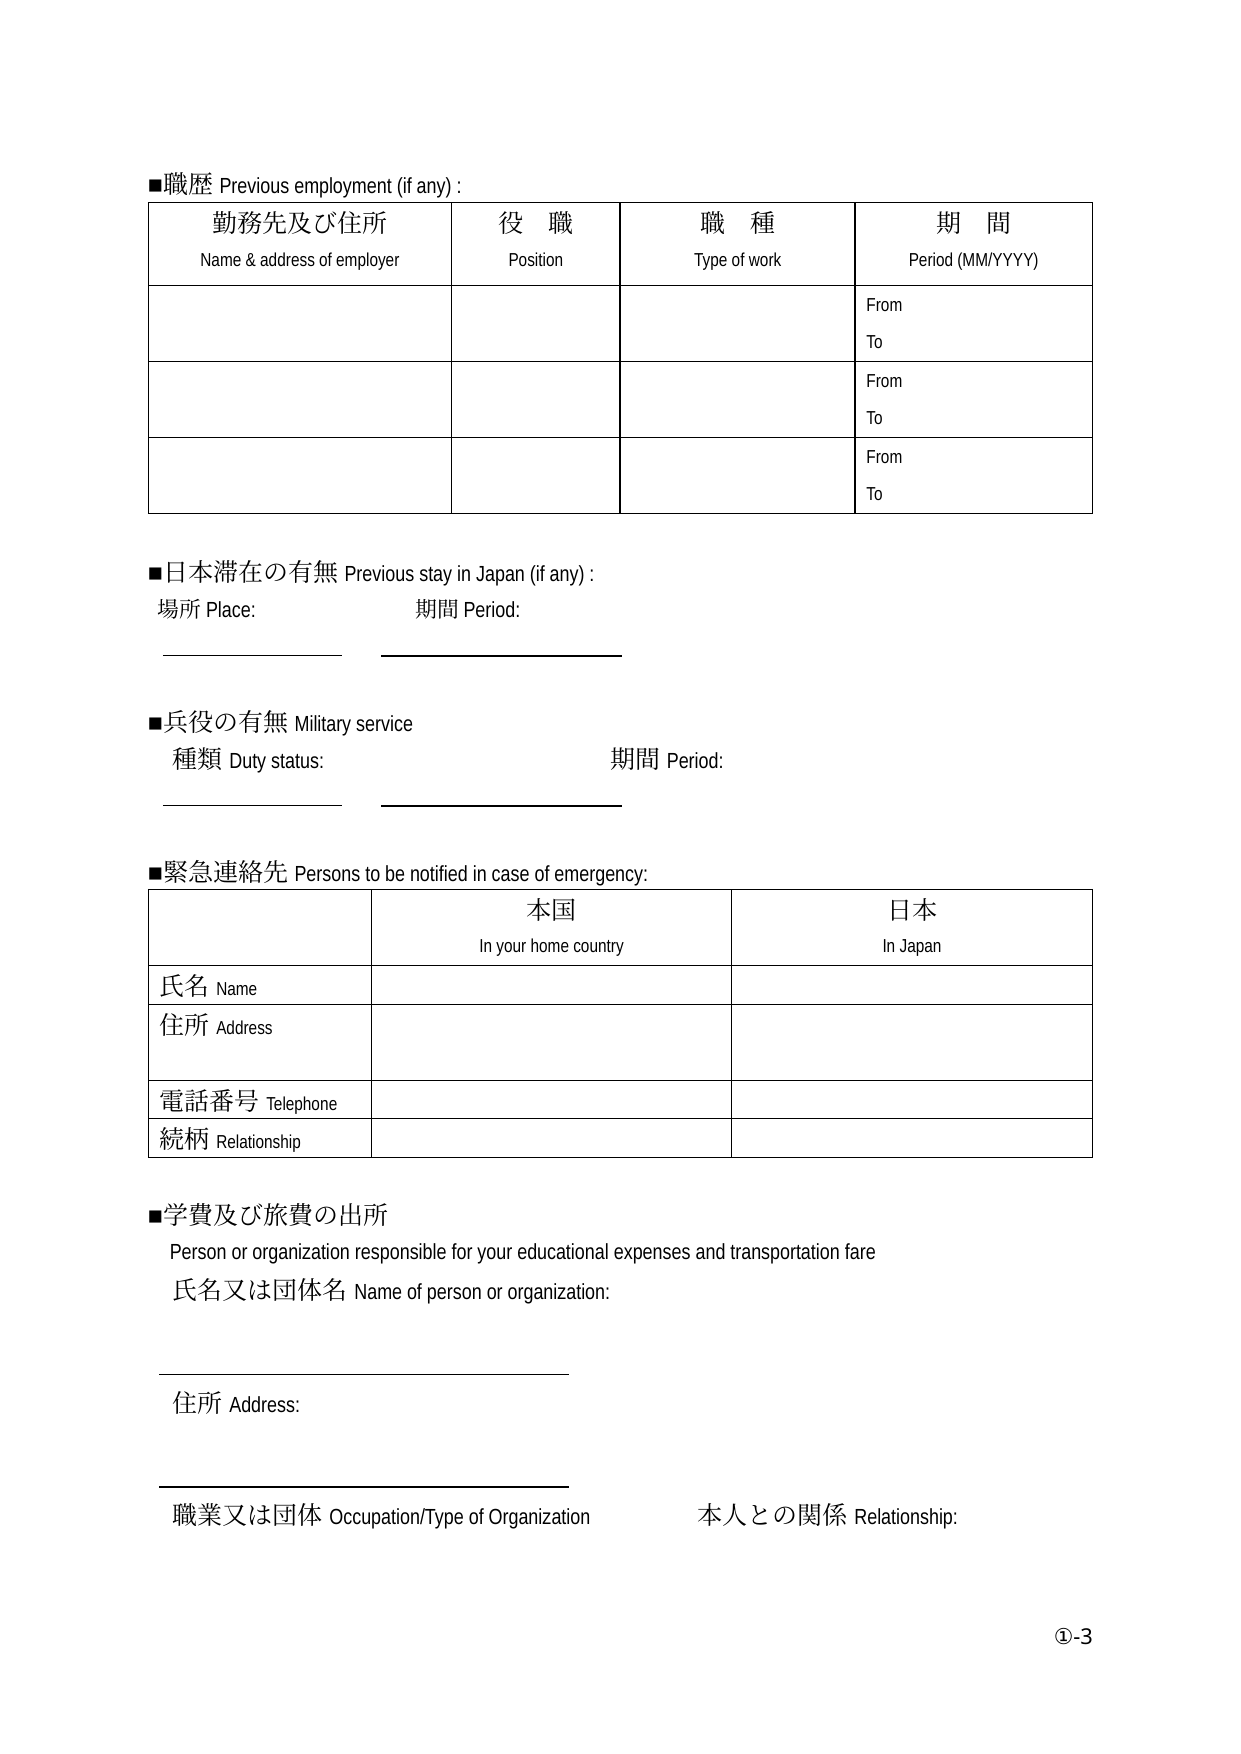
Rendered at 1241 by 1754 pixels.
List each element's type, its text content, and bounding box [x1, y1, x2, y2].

text ■学費及び旅費の出所 [148, 1195, 1092, 1233]
table_header 勤務先及び住所 Name & address of employer [149, 203, 451, 285]
table_cell 氏名 Name [149, 966, 371, 1003]
text 場所Place: 期間Period: [148, 589, 1092, 626]
table_cell [452, 438, 619, 513]
table_cell 電話番号 Telephone [149, 1081, 371, 1118]
table_header 職 種 Type of work [621, 203, 854, 285]
table_cell 続柄 Relationship [149, 1119, 371, 1157]
table_header 本国 In your home country [372, 890, 731, 965]
table_cell [621, 286, 854, 361]
table_cell From To [856, 438, 1092, 513]
table_cell [732, 1081, 1092, 1118]
table_cell [372, 1005, 731, 1079]
table_cell [149, 362, 451, 437]
text 種類 Duty status: 期間 Period: [148, 739, 1092, 776]
text ■緊急連絡先 Persons to be notified in case of emergency: [148, 851, 1092, 889]
table_cell [372, 1081, 731, 1118]
table_cell [621, 438, 854, 513]
text ■兵役の有無 Military service [148, 701, 1092, 739]
table_cell [372, 1119, 731, 1157]
table_cell [149, 286, 451, 361]
text 職業又は団体 Occupation/Type of Organization 本人との関係 Relationship: [148, 1495, 1092, 1533]
text ■職歴 Previous employment (if any) : [148, 164, 1092, 202]
table_header 日本 In [732, 890, 1092, 965]
table_header 役 職 Position [452, 203, 619, 285]
table_cell [732, 966, 1092, 1003]
text 氏名又は団体名 Name of person or organization: [148, 1270, 1092, 1308]
table_cell [452, 286, 619, 361]
table_cell [621, 362, 854, 437]
table_cell From To [856, 362, 1092, 437]
text 住所 Address: [148, 1383, 1092, 1420]
text ■日本滞在の有無 Previous stay in Japan (if any) : [148, 551, 1092, 589]
table_header [149, 890, 371, 965]
table_header 期 間 Period (MM/YYYY) [856, 203, 1092, 285]
table_cell [732, 1005, 1092, 1079]
table_cell [372, 966, 731, 1003]
table_cell [732, 1119, 1092, 1157]
table_cell 住所 Address [149, 1005, 371, 1079]
table_cell [452, 362, 619, 437]
table_cell [149, 438, 451, 513]
text Person or organization responsible for your educational expenses and transportation fare [148, 1233, 1092, 1270]
table_cell From To [856, 286, 1092, 361]
